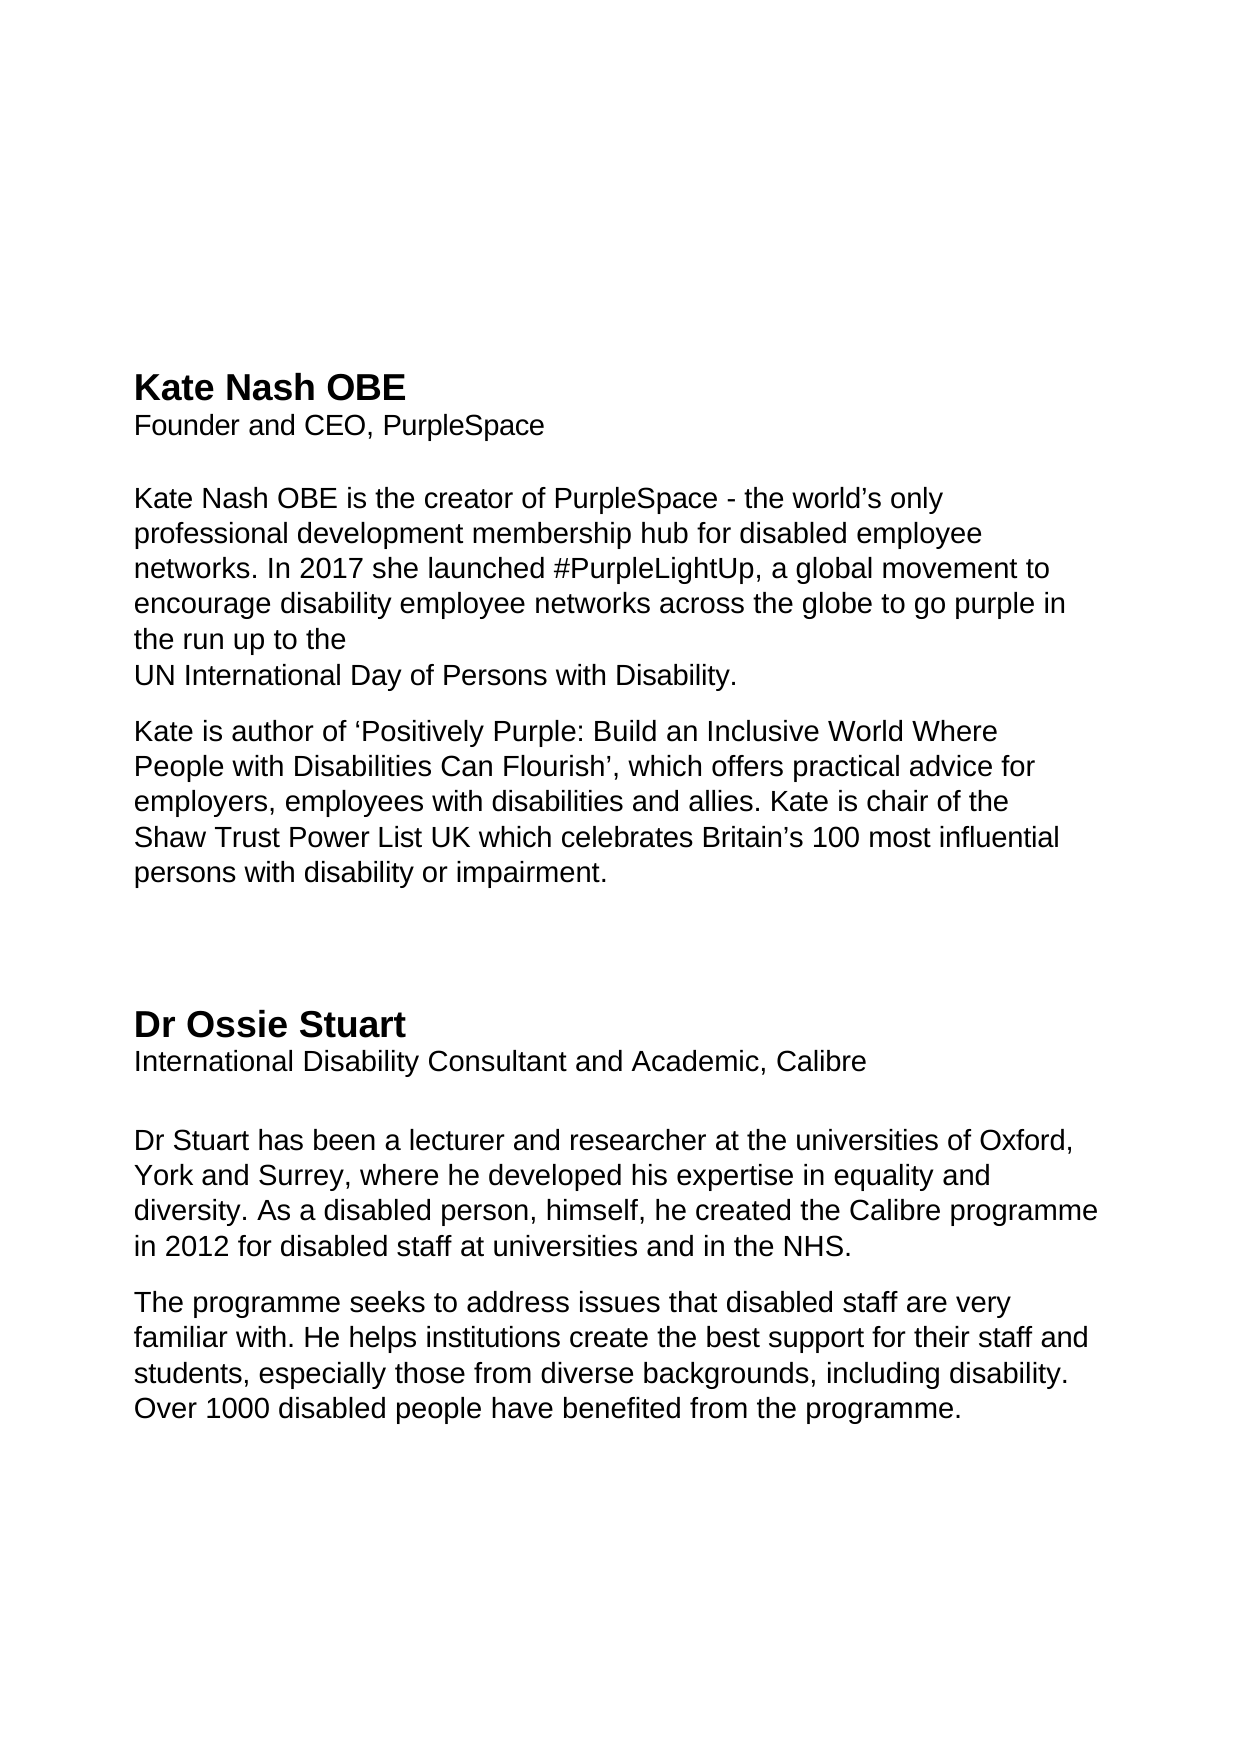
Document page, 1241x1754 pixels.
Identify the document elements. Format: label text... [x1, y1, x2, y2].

text Kate is author of ‘Positively Purple: Build an Inclusive World Where People with Disabilities Can Flourish’, which offers practical advice for employers, employees with disabilities and allies. Kate is chair of the Shaw Trust Power List UK which celebrates Britain’s 100 most influential persons with disability or impairment. [134, 714, 1067, 888]
subtitle Kate Nash OBE [134, 367, 1194, 409]
text Kate Nash OBE is the creator of PurpleSpace - the world’s only professional development membership hub for disabled employee networks. In 2017 she launched #PurpleLightUp, a global movement to encourage disability employee networks across the globe to go purple in the run up to the [134, 481, 1067, 655]
text The programme seeks to address issues that disabled staff are very familiar with. He helps institutions create the best support for their staff and students, especially those from diverse backgrounds, including disability. Over 1000 disabled people have benefited from the programme. [134, 1285, 1101, 1424]
subtitle Dr Ossie Stuart [134, 1004, 1194, 1046]
text Founder and CEO, PurpleSpace [134, 409, 1194, 442]
text International Disability Consultant and Academic, Calibre [134, 1046, 1194, 1078]
text Dr Stuart has been a lecturer and researcher at the universities of Oxford, York and Surrey, where he developed his expertise in equality and diversity. As a disabled person, himself, he created the Calibre programme in 2012 for disabled staff at universities and in the NHS. [134, 1123, 1101, 1262]
text UN International Day of Persons with Disability. [134, 657, 1194, 691]
